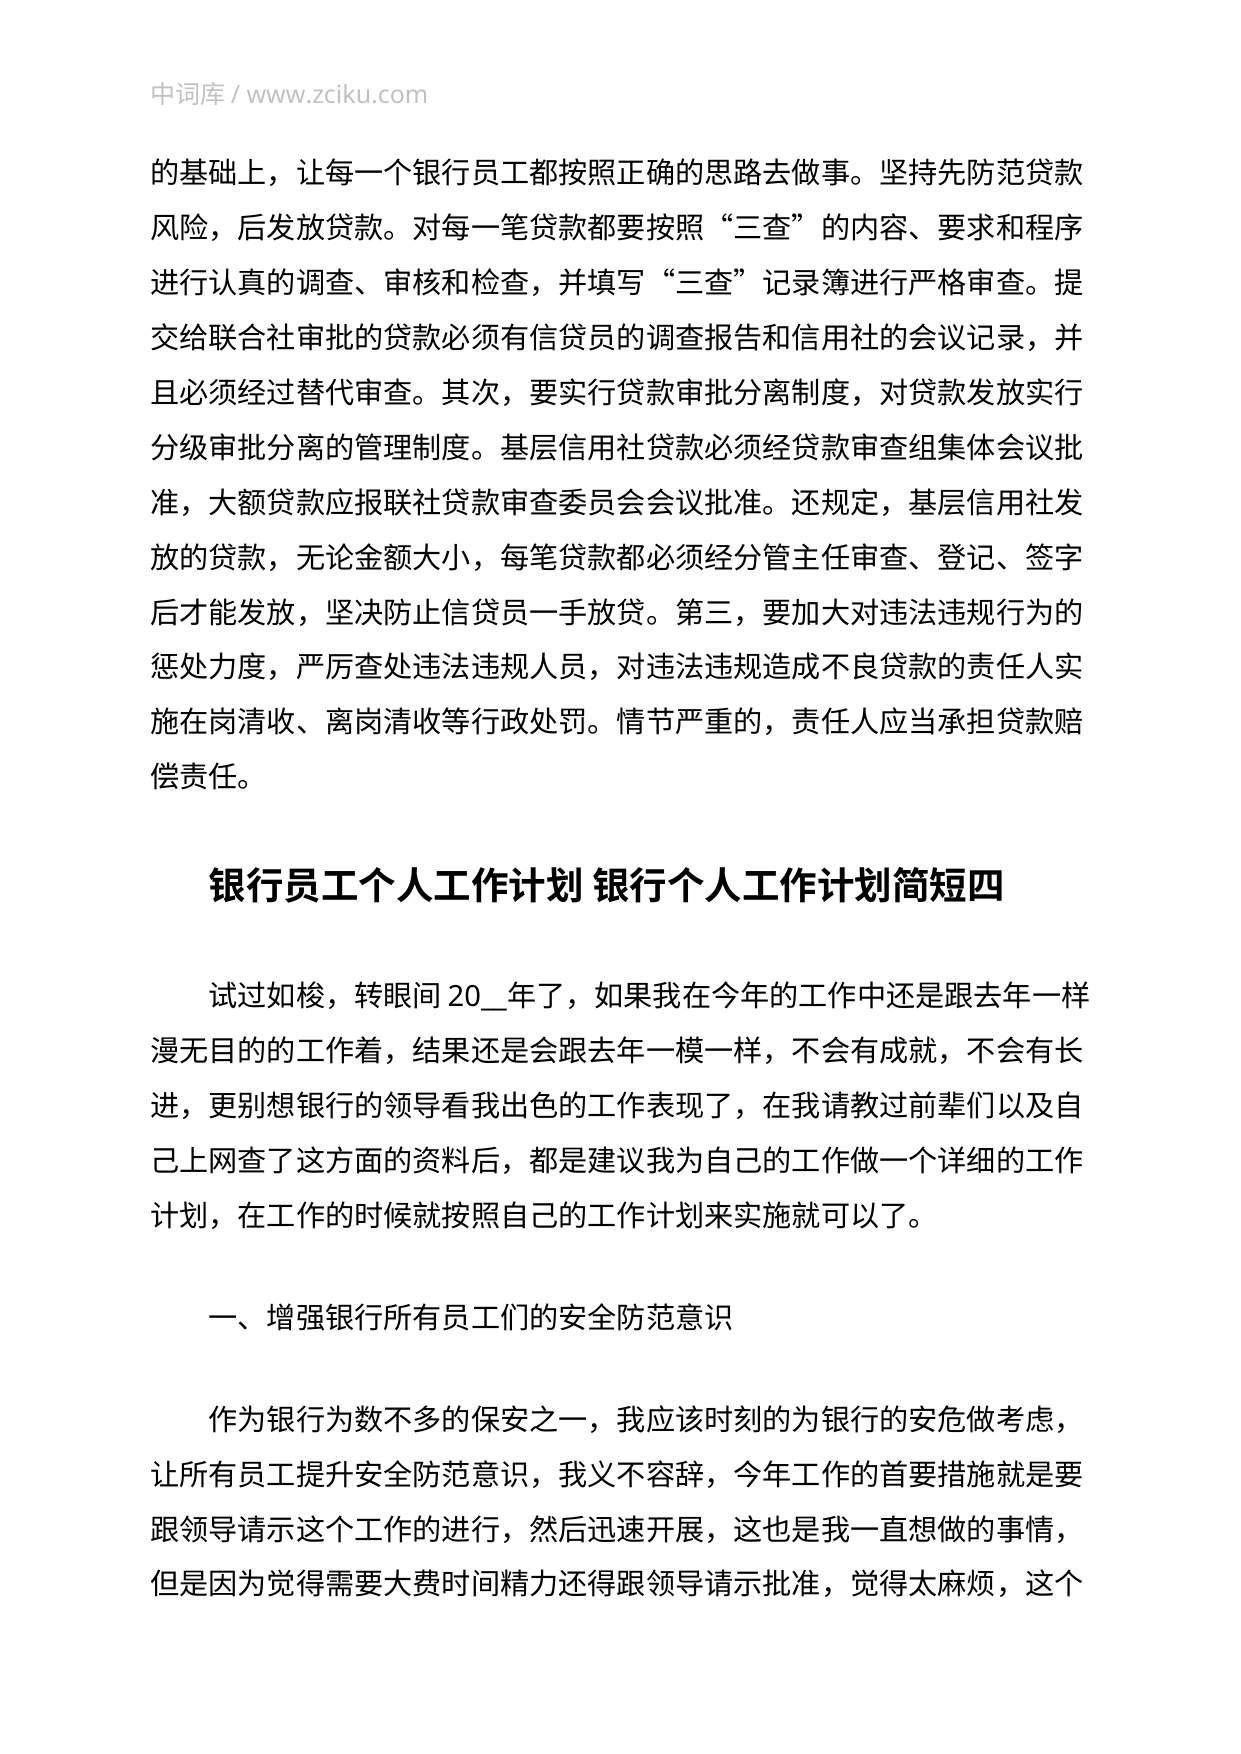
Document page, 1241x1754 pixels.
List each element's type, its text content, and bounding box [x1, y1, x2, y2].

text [150, 1396, 1090, 1603]
text 一、增强银行所有员工们的安全防范意识 [150, 1294, 1090, 1337]
text 试过如梭，转眼间20__年了，如果我在今年的工作中还是跟去年一样漫无目的的工作着，结果还是会跟去年一模一样，不会有成就，不会有长进，更别想银行的领导看我出色的工作表现了，在我请教过前辈们以及自己上网查了这方面的资料后，都是建议我为自己的工作做一个详细的工作计划，在工作的时候就按照自己的工作计划来实施就可以了。 [150, 973, 1090, 1235]
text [150, 150, 1090, 796]
text 银行员工个人工作计划 银行个人工作计划简短四 [150, 856, 1090, 910]
